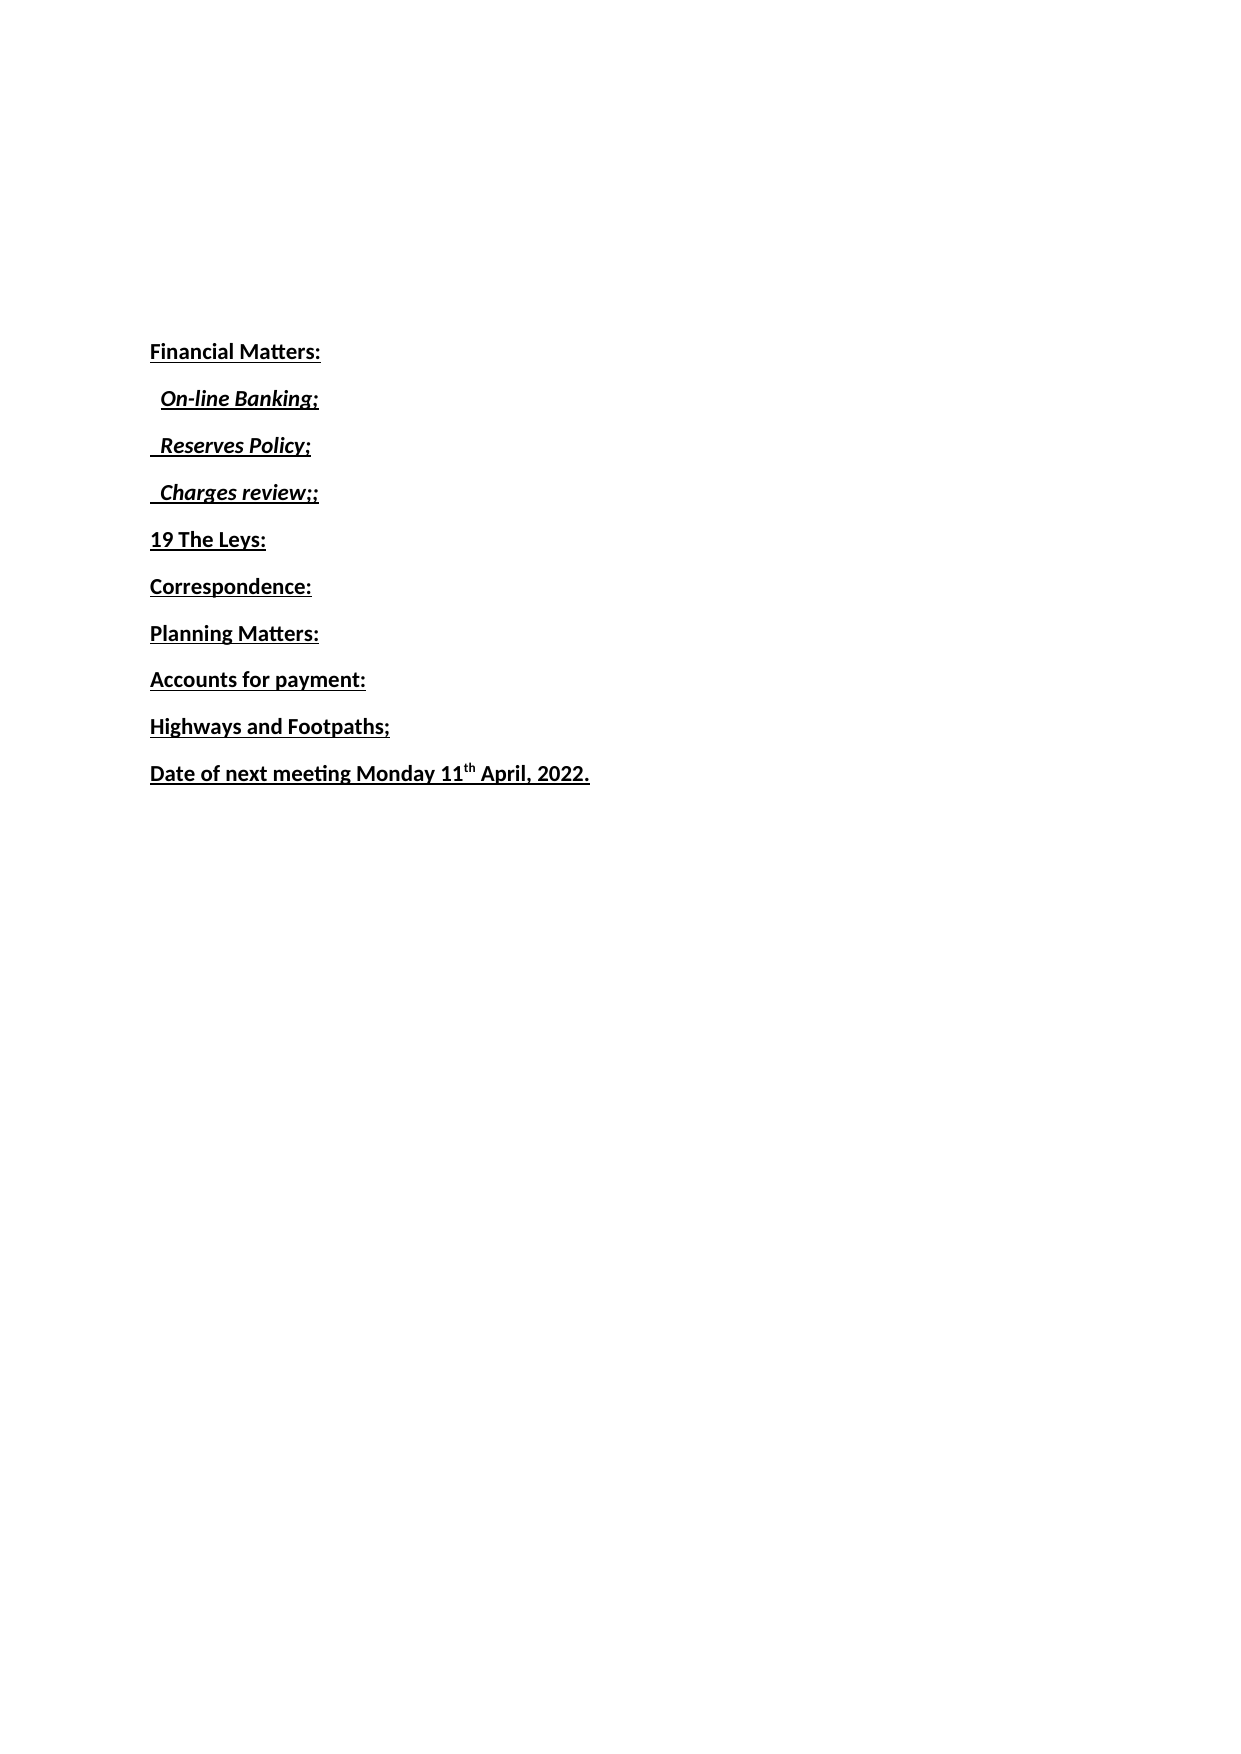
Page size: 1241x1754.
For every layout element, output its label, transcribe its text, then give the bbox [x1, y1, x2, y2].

text Highways and Footpaths; [150, 712, 1090, 741]
text Correspondence: [150, 572, 1090, 600]
text Reserves Policy; [150, 431, 1090, 459]
text On-line Banking; [150, 384, 1090, 412]
text Planning Matters: [150, 619, 1090, 647]
text Financial Matters: [150, 337, 1090, 366]
text Date of next meeting Monday 11th April, 2022. [150, 759, 1090, 787]
text Charges review;; [150, 478, 1090, 506]
text 19 The Leys: [150, 525, 1090, 553]
text Accounts for payment: [150, 666, 1090, 694]
